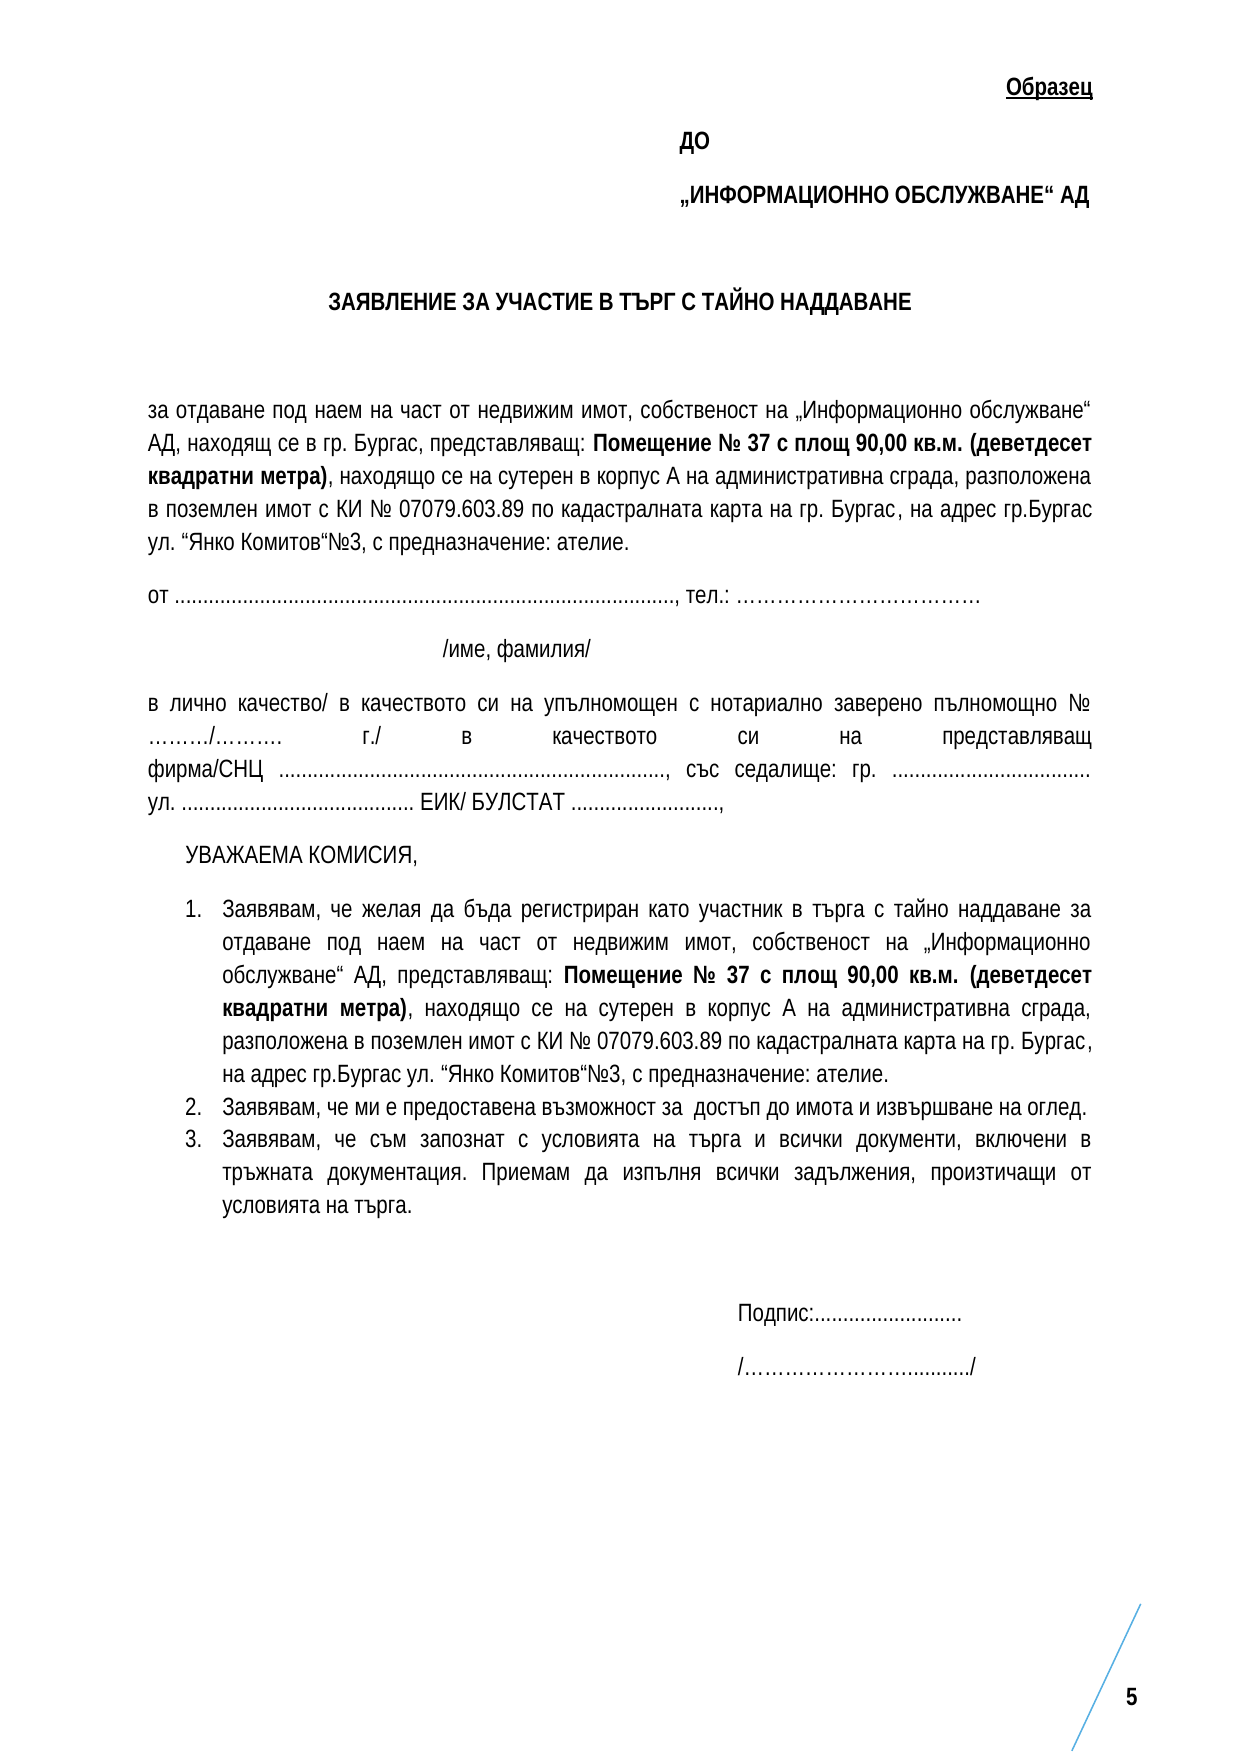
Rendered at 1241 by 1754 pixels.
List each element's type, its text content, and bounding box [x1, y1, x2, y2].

list Заявявам, че съм запознат с условията на търга и всички документи, включени в тръжната документация. Приемам да изпълня всички задължения, произтичащи от условията на търга. [185, 1124, 1092, 1219]
text в лично качество/ в качеството си на упълномощен с нотариално заверено пълномощно № ………/………. г./ в качеството си на представляващ фирма/СНЦ ...................................................................., със седалище: гр. ................................... ул. ......................................... ЕИК/ БУЛСТАТ .........................., [148, 688, 1092, 815]
text /име, фамилия/ [148, 634, 1092, 663]
text Образец [148, 72, 1092, 101]
text „ИНФОРМАЦИОННО ОБСЛУЖВАНЕ“ АД [148, 180, 1092, 208]
text УВАЖАЕМА КОМИСИЯ, [148, 840, 1092, 869]
list Заявявам, че желая да бъда регистриран като участник в търга с тайно наддаване за отдаване под наем на част от недвижим имот, собственост на „Информационно обслужване“ АД, представляващ: Помещение № 37 с площ 90,00 кв.м. (деветдесет квадратни метра), находящо се на сутерен в корпус А на административна сграда, разположена в поземлен имот с КИ № 07079.603.89 по кадастралната карта на гр. Бургас, на адрес гр.Бургас ул. “Янко Комитов“№3, с предназначение: ателие. [185, 894, 1092, 1087]
text ЗАЯВЛЕНИЕ ЗА УЧАСТИЕ В ТЪРГ С ТАЙНО НАДДАВАНЕ [148, 287, 1092, 316]
text Подпис:.......................... [664, 1298, 1092, 1326]
list Заявявам, че ми е предоставена възможност за достъп до имота и извършване на оглед. [185, 1091, 1092, 1120]
text от ........................................................................................, тел.: ……………………………… [148, 580, 1092, 609]
text за отдаване под наем на част от недвижим имот, собственост на „Информационно обслужване“ АД, находящ се в гр. Бургас, представляващ: Помещение № 37 с площ 90,00 кв.м. (деветдесет квадратни метра), находящо се на сутерен в корпус А на административна сграда, разположена в поземлен имот с КИ № 07079.603.89 по кадастралната карта на гр. Бургас, на адрес гр.Бургас ул. “Янко Комитов“№3, с предназначение: ателие. [148, 395, 1092, 555]
text ДО [148, 126, 1092, 155]
text /…………………….........../ [664, 1351, 1092, 1380]
